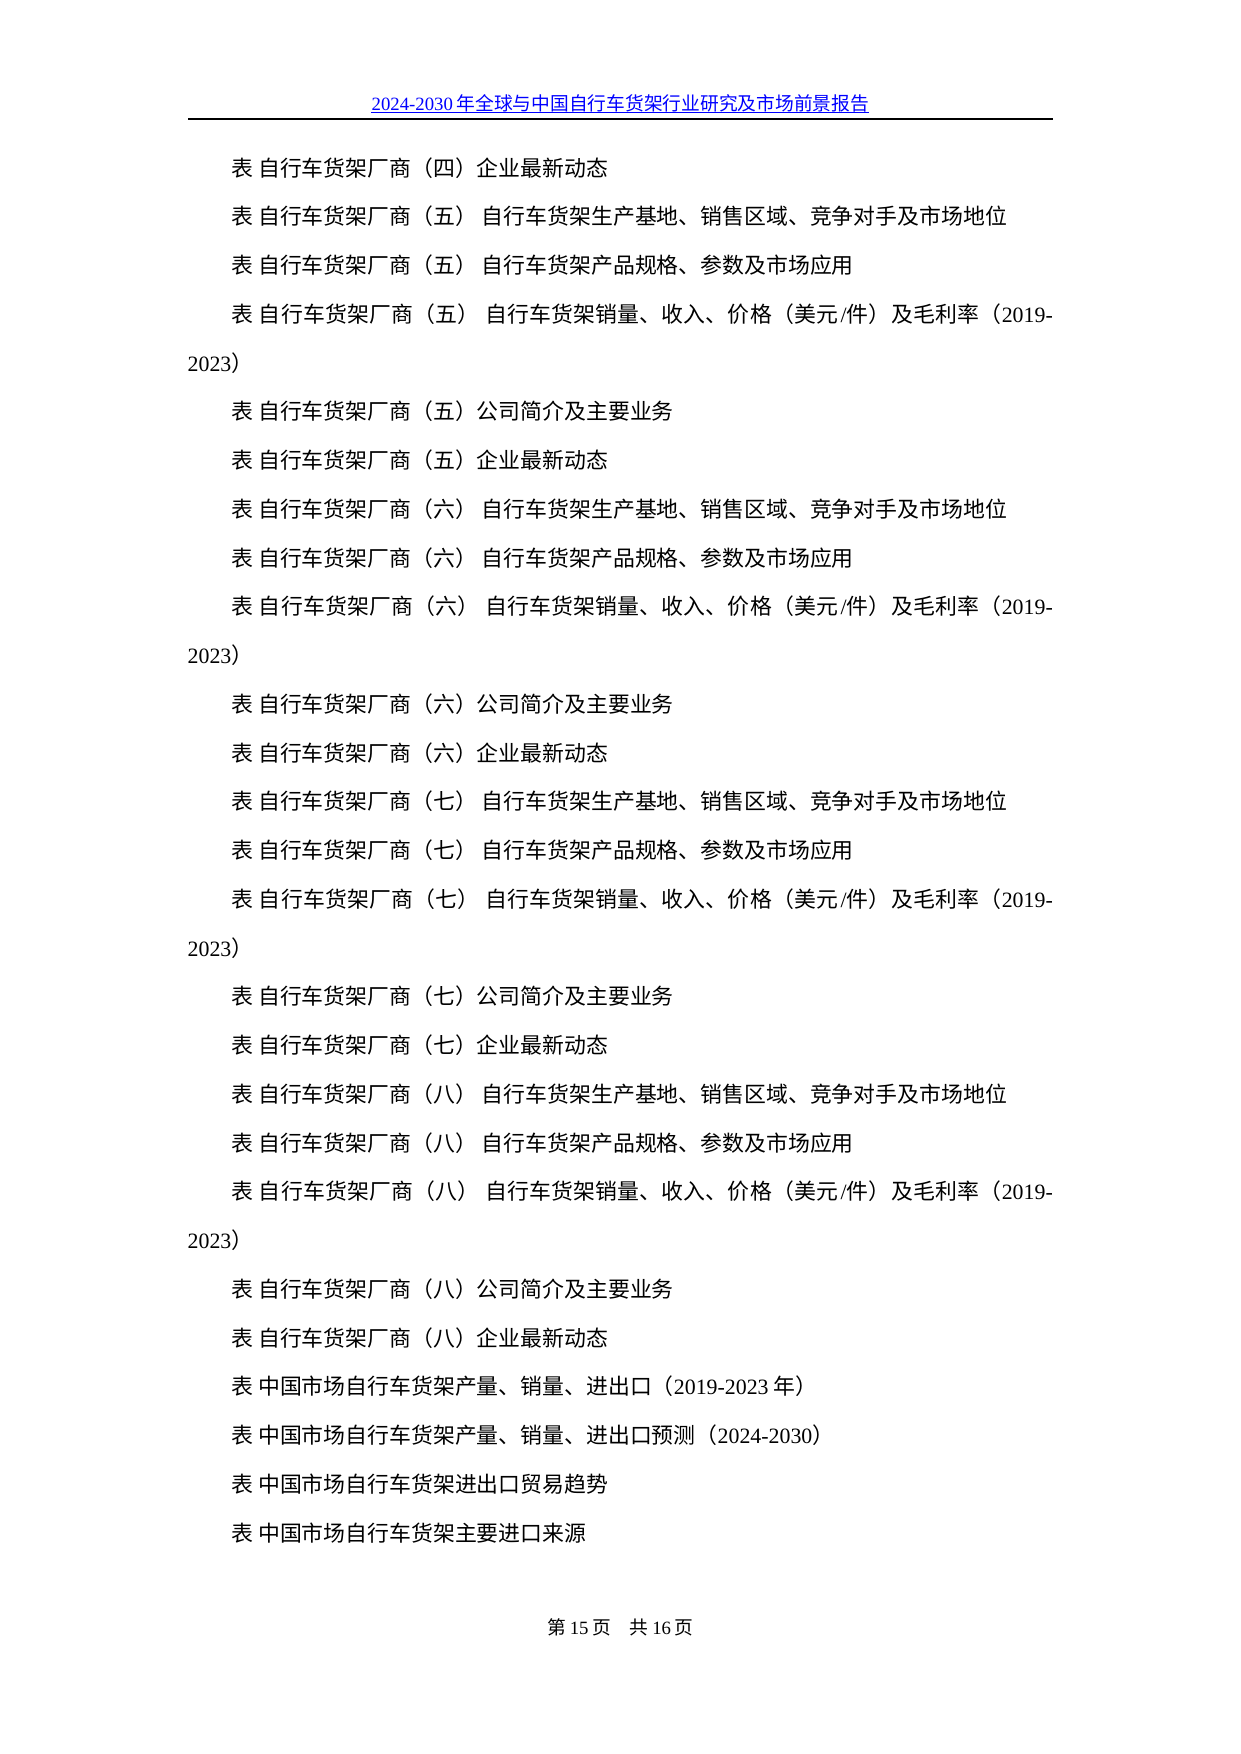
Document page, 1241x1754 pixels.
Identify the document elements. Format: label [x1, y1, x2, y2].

text [187, 150, 1053, 1548]
